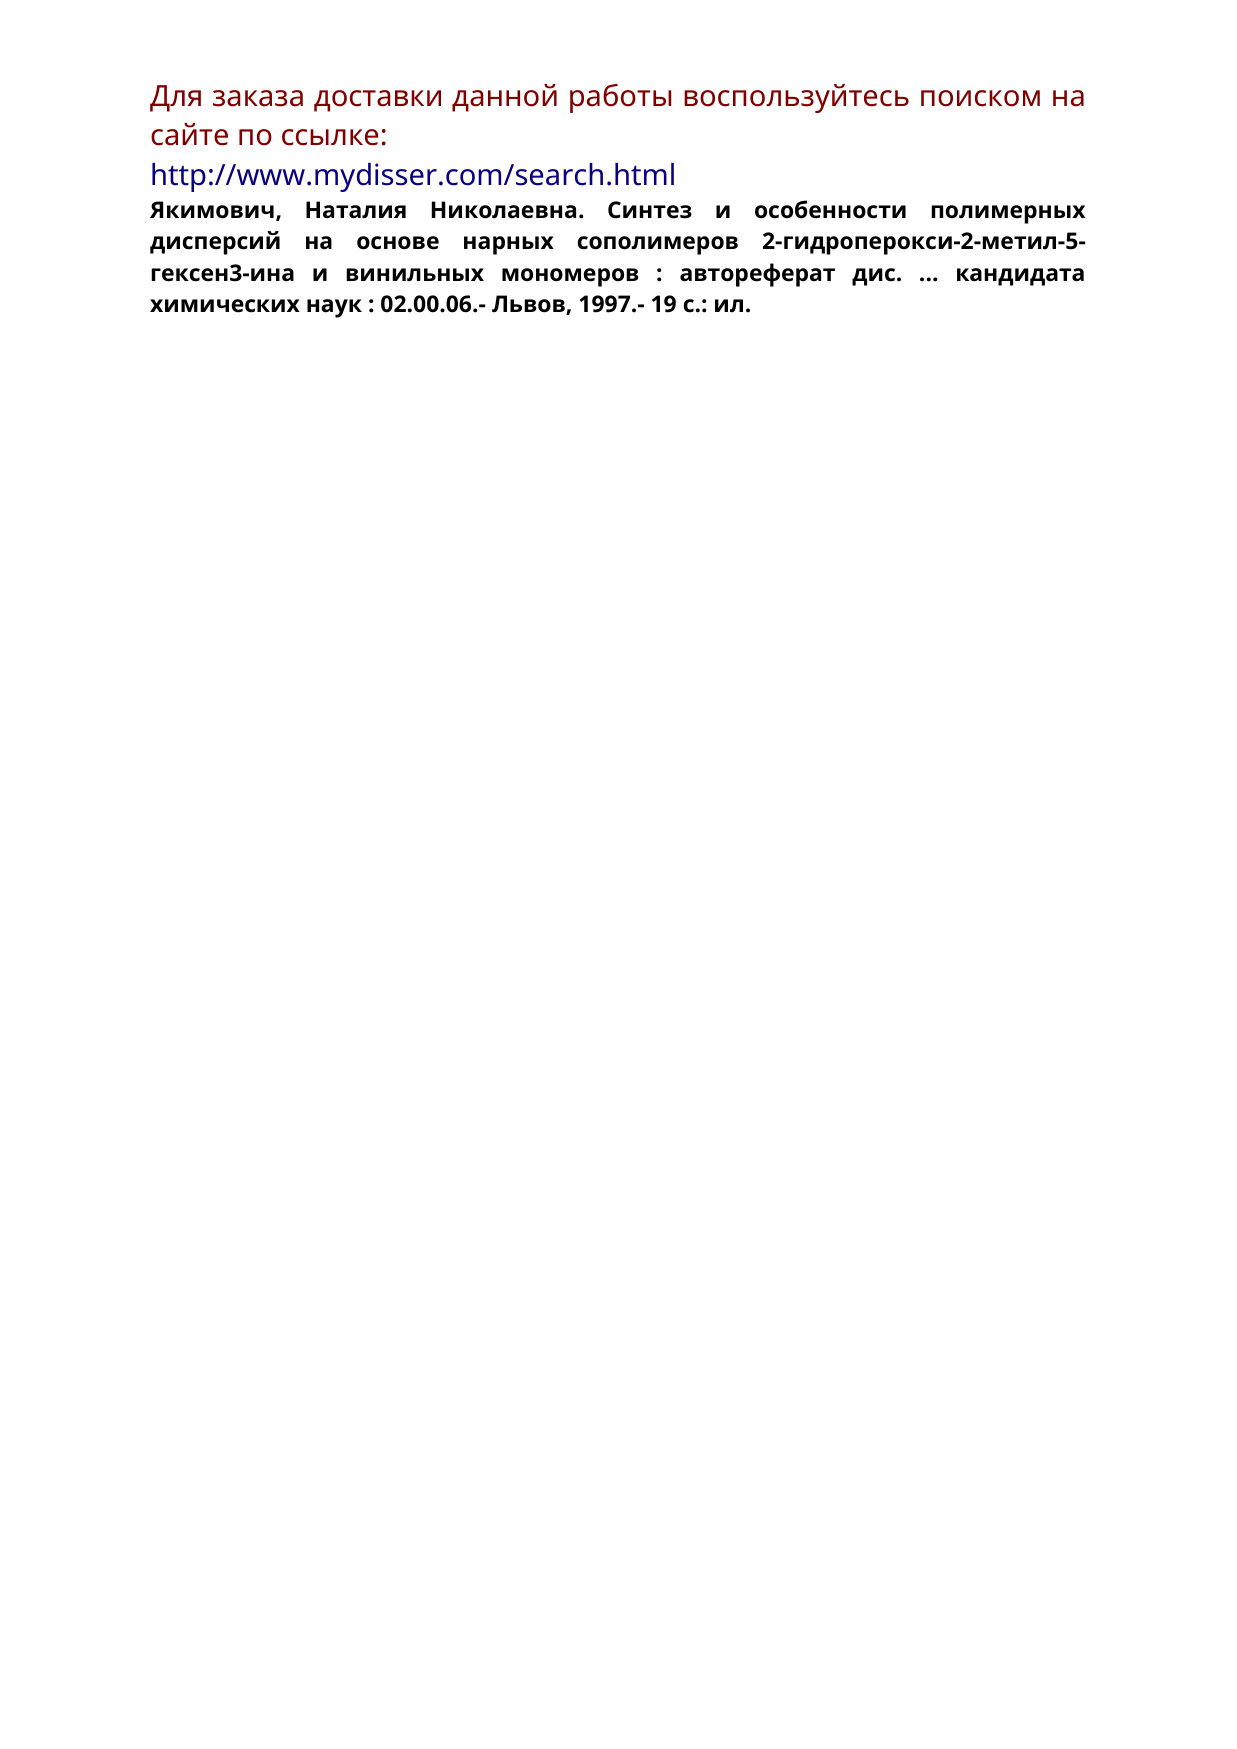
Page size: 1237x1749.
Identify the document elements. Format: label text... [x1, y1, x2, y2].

text Якимович, Наталия Николаевна. Синтез и особенности полимерных дисперсий на основе нарных сополимеров 2-гидроперокси-2-метил-5-гексен3-ина и винильных мономеров : автореферат дис. ... кандидата химических наук : 02.00.06.- Львов, 1997.- 19 с.: ил. [150, 194, 1086, 319]
